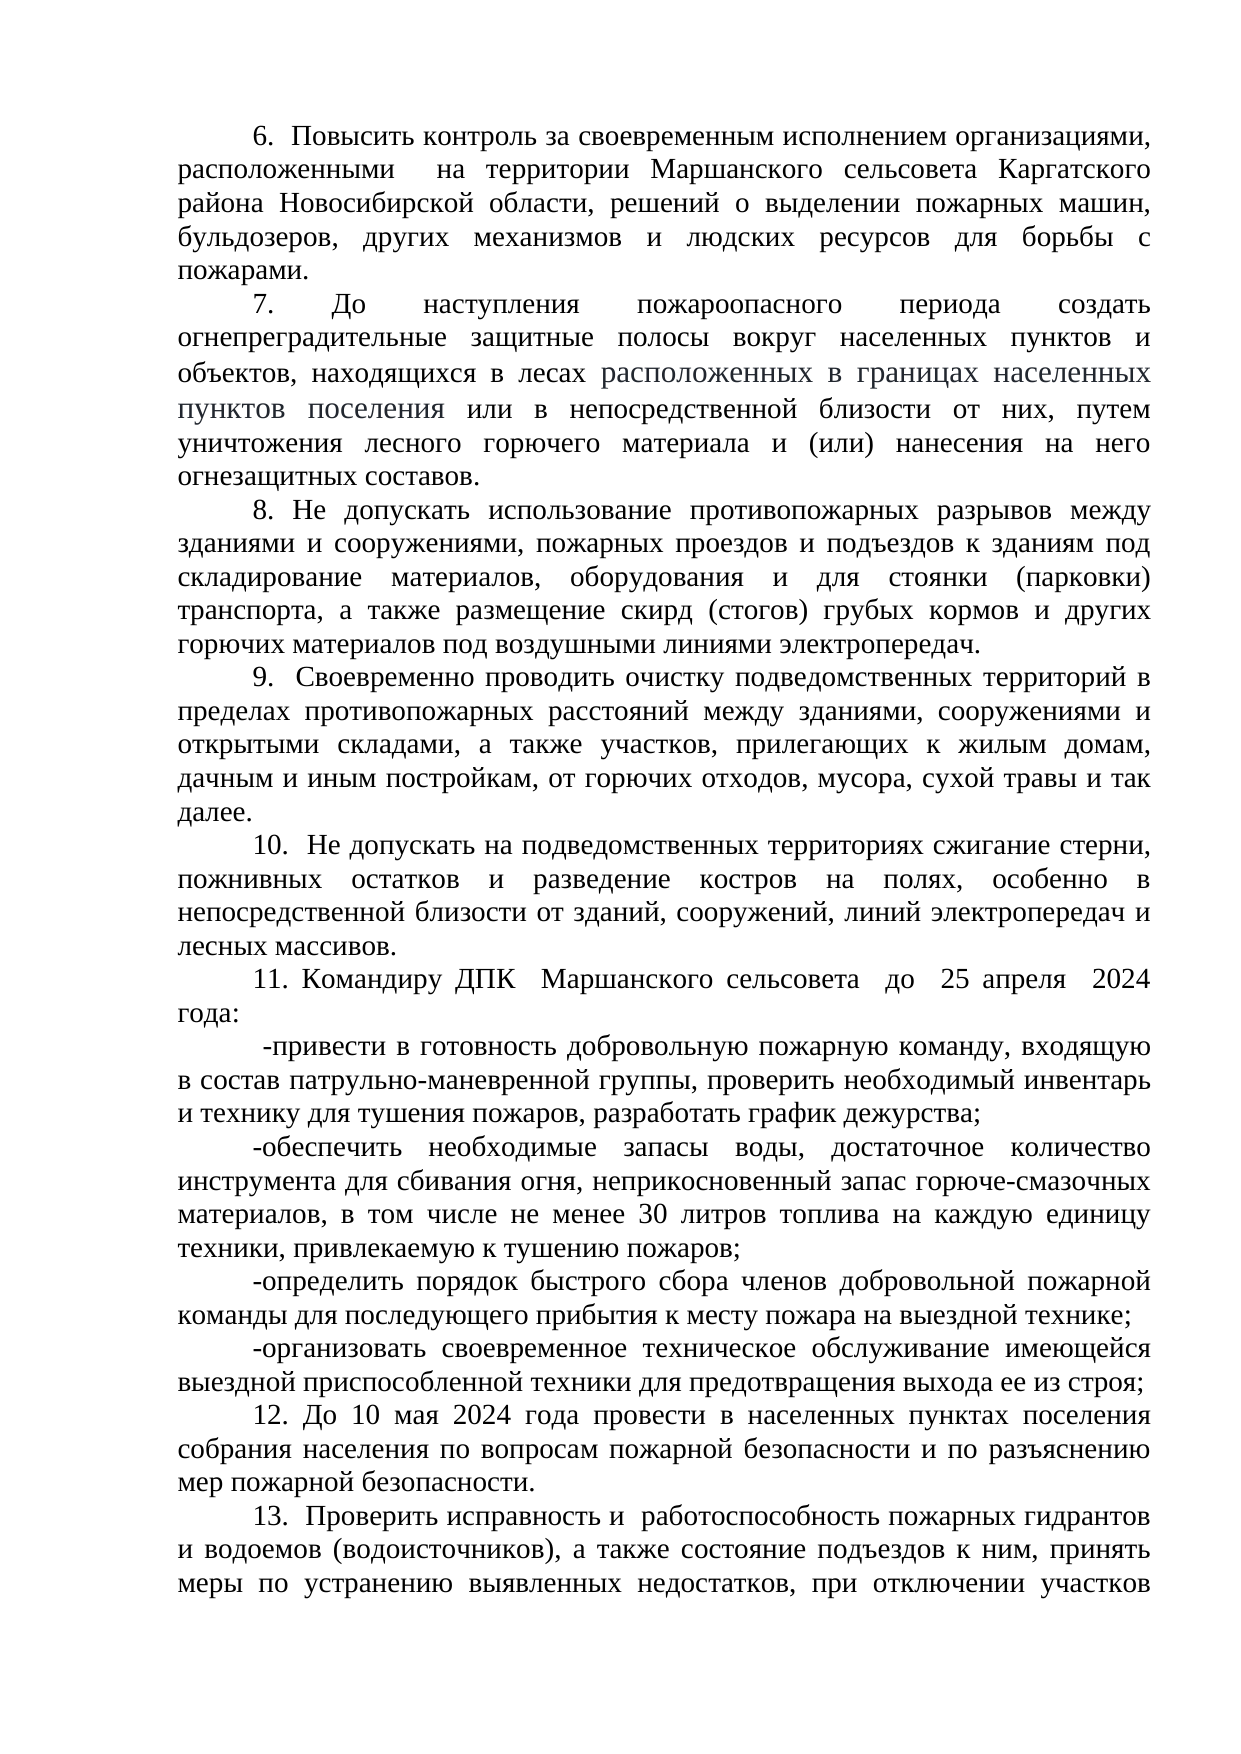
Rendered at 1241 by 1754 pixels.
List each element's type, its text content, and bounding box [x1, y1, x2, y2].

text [177, 1498, 1152, 1599]
text 7. До наступления пожароопасного периода создать огнепреградительные защитные полосы вокруг населенных пунктов и объектов, находящихся в лесах расположенных в границах населенных пунктов поселения или в непосредственной близости от них, путем уничтожения лесного горючего материала и (или) нанесения на него огнезащитных составов. [177, 286, 1152, 492]
text 11. Командиру ДПК Маршанского сельсовета до 25 апреля 2024 года: [177, 961, 1152, 1028]
text -определить порядок быстрого сбора членов добровольной пожарной команды для последующего прибытия к месту пожара на выездной технике; [177, 1263, 1152, 1330]
text 8. Не допускать использование противопожарных разрывов между зданиями и сооружениями, пожарных проездов и подъездов к зданиям под складирование материалов, оборудования и для стоянки (парковки) транспорта, а также размещение скирд (стогов) грубых кормов и других горючих материалов под воздушными линиями электропередач. [177, 492, 1152, 659]
text -организовать своевременное техническое обслуживание имеющейся выездной приспособленной техники для предотвращения выхода ее из строя; [177, 1330, 1152, 1397]
text 9. Своевременно проводить очистку подведомственных территорий в пределах противопожарных расстояний между зданиями, сооружениями и открытыми складами, а также участков, прилегающих к жилым домам, дачным и иным постройкам, от горючих отходов, мусора, сухой травы и так далее. [177, 659, 1152, 827]
text 10. Не допускать на подведомственных территориях сжигание стерни, пожнивных остатков и разведение костров на полях, особенно в непосредственной близости от зданий, сооружений, линий электропередач и лесных массивов. [177, 827, 1152, 961]
text 12. До 10 мая 2024 года провести в населенных пунктах поселения собрания населения по вопросам пожарной безопасности и по разъяснению мер пожарной безопасности. [177, 1397, 1152, 1498]
text -обеспечить необходимые запасы воды, достаточное количество инструмента для сбивания огня, неприкосновенный запас горюче-смазочных материалов, в том числе не менее 30 литров топлива на каждую единицу техники, привлекаемую к тушению пожаров; [177, 1129, 1152, 1263]
text -привести в готовность добровольную пожарную команду, входящую в состав патрульно-маневренной группы, проверить необходимый инвентарь и технику для тушения пожаров, разработать график дежурства; [177, 1028, 1152, 1129]
text 6. Повысить контроль за своевременным исполнением организациями, расположенными на территории Маршанского сельсовета Каргатского района Новосибирской области, решений о выделении пожарных машин, бульдозеров, других механизмов и людских ресурсов для борьбы с пожарами. [177, 118, 1152, 286]
